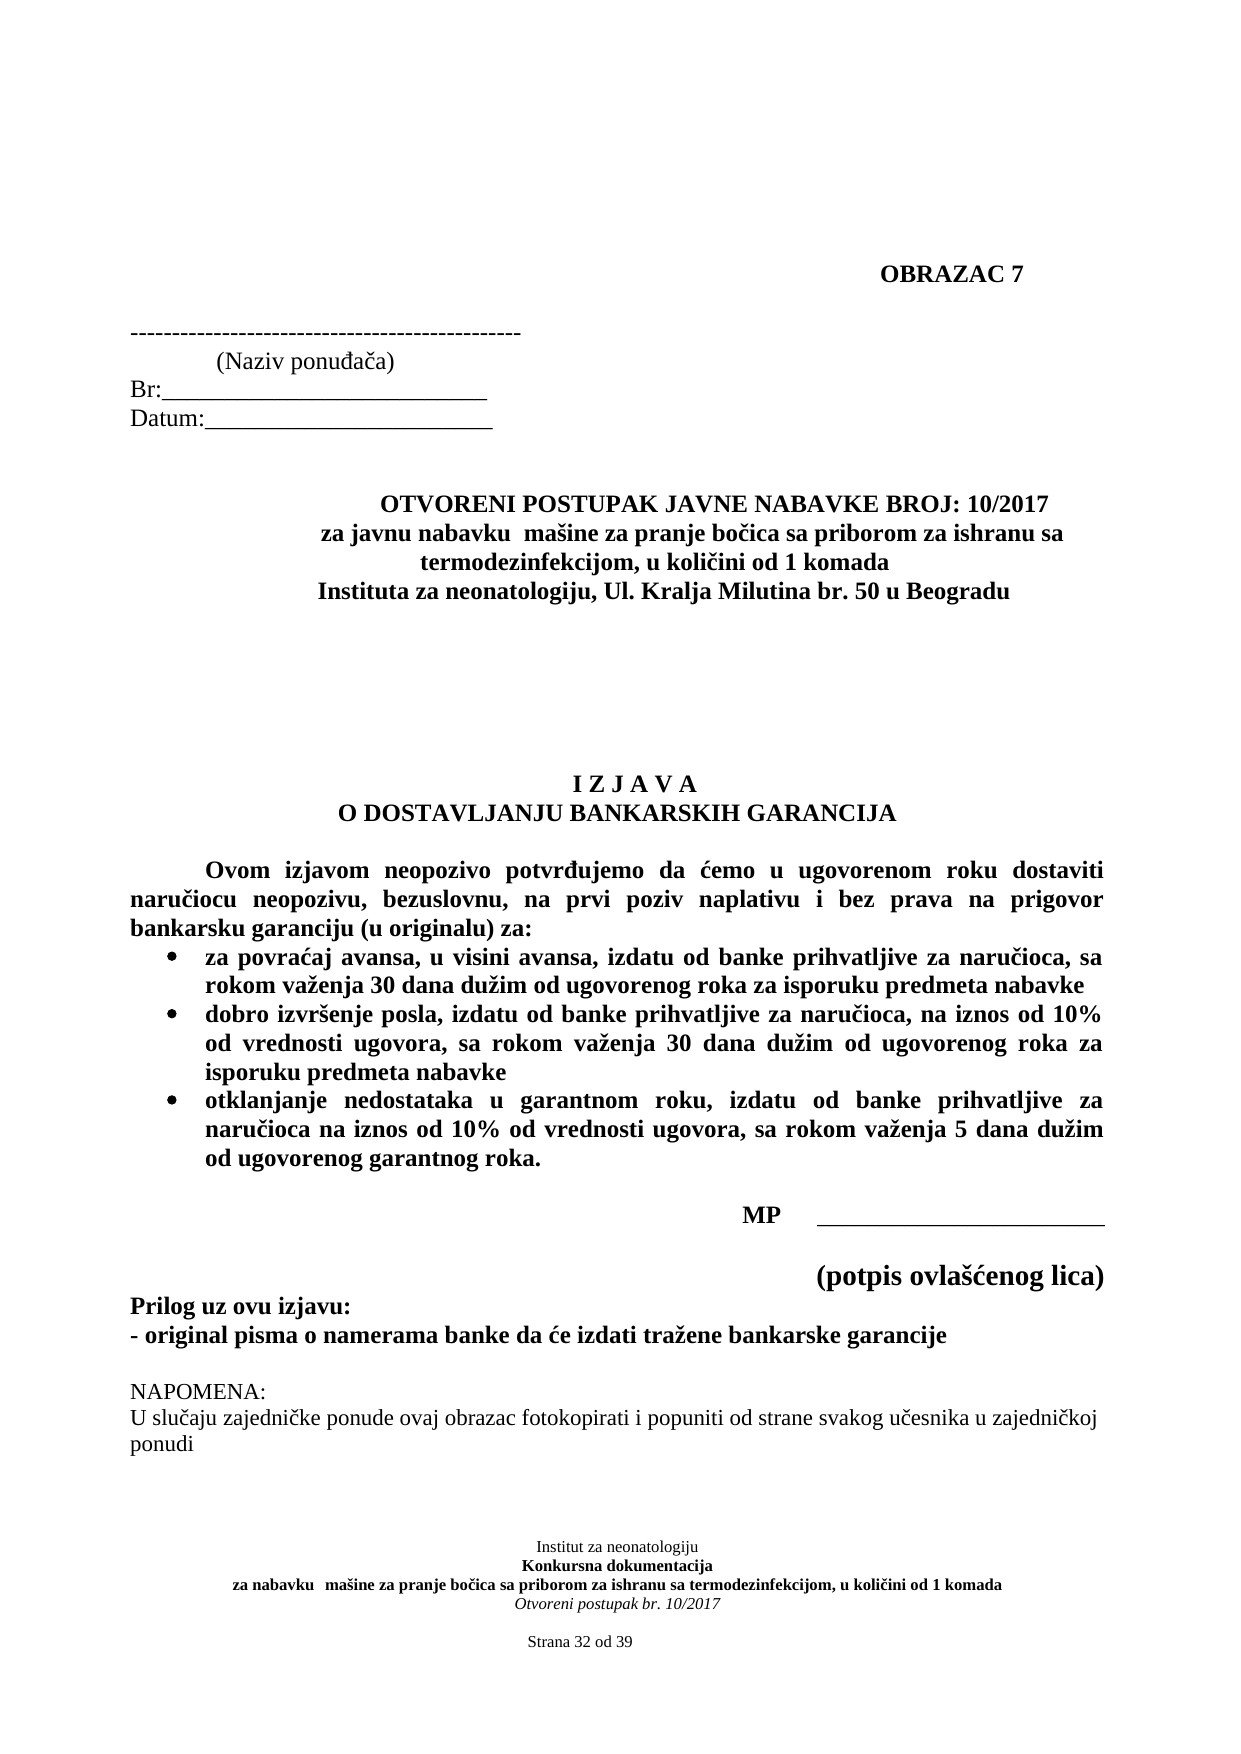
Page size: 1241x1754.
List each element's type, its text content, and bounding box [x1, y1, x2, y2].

text (Naziv ponuđača) [130, 346, 1104, 374]
text OBRAZAC 7 [805, 259, 1104, 288]
list otklanjanje nedostataka u garantnom roku, izdatu od banke prihvatljive za naručioca na iznos od 10% od vrednosti ugovora, sa rokom važenja 5 dana dužim od ugovorenog garantnog roka. [167, 1085, 1104, 1172]
text Prilog uz ovu izjavu: [130, 1291, 1104, 1320]
text Datum:_______________________ [130, 403, 1104, 432]
list dobro izvršenje posla, izdatu od banke prihvatljive za naručioca, na iznos od 10% od vrednosti ugovora, sa rokom važenja 30 dana dužim od ugovorenog roka za isporuku predmeta nabavke [167, 999, 1104, 1085]
list za povraćaj avansa, u visini avansa, izdatu od banke prihvatljive za naručioca, sa rokom važenja 30 dana dužim od ugovorenog roka za isporuku predmeta nabavke [167, 942, 1104, 999]
text Instituta za neonatologiju, Ul. Kralja Milutina br. 50 u Beogradu [205, 576, 1104, 604]
text (potpis ovlašćenog lica) [130, 1258, 1104, 1291]
text O DOSTAVLJANJU BANKARSKIH GARANCIJA [130, 798, 1104, 827]
text ----------------------------------------------- [130, 317, 1104, 346]
text za javnu nabavku mašine za pranje bočica sa priborom za ishranu sa termodezinfekcijom, u količini od 1 komada [205, 518, 1104, 576]
text - original pisma o namerama banke da će izdati tražene bankarske garancije [130, 1320, 1104, 1349]
text U slučaju zajedničke ponude ovaj obrazac fotokopirati i popuniti od strane svakog učesnika u zajedničkoj ponudi [130, 1404, 1104, 1457]
text Ovom izjavom neopozivo potvrđujemo da ćemo u ugovorenom roku dostaviti naručiocu neopozivu, bezuslovnu, na prvi poziv naplativu i bez prava na prigovor bankarsku garanciju (u originalu) za: [130, 855, 1104, 942]
text MP _______________________ [0, 1200, 1104, 1229]
text I Z J A V A [499, 769, 1104, 798]
text OTVORENI POSTUPAK JAVNE NABAVKE BROJ: 10/2017 [205, 489, 1104, 518]
text Br:__________________________ [130, 374, 1104, 403]
text NAPOMENA: [130, 1378, 1104, 1404]
